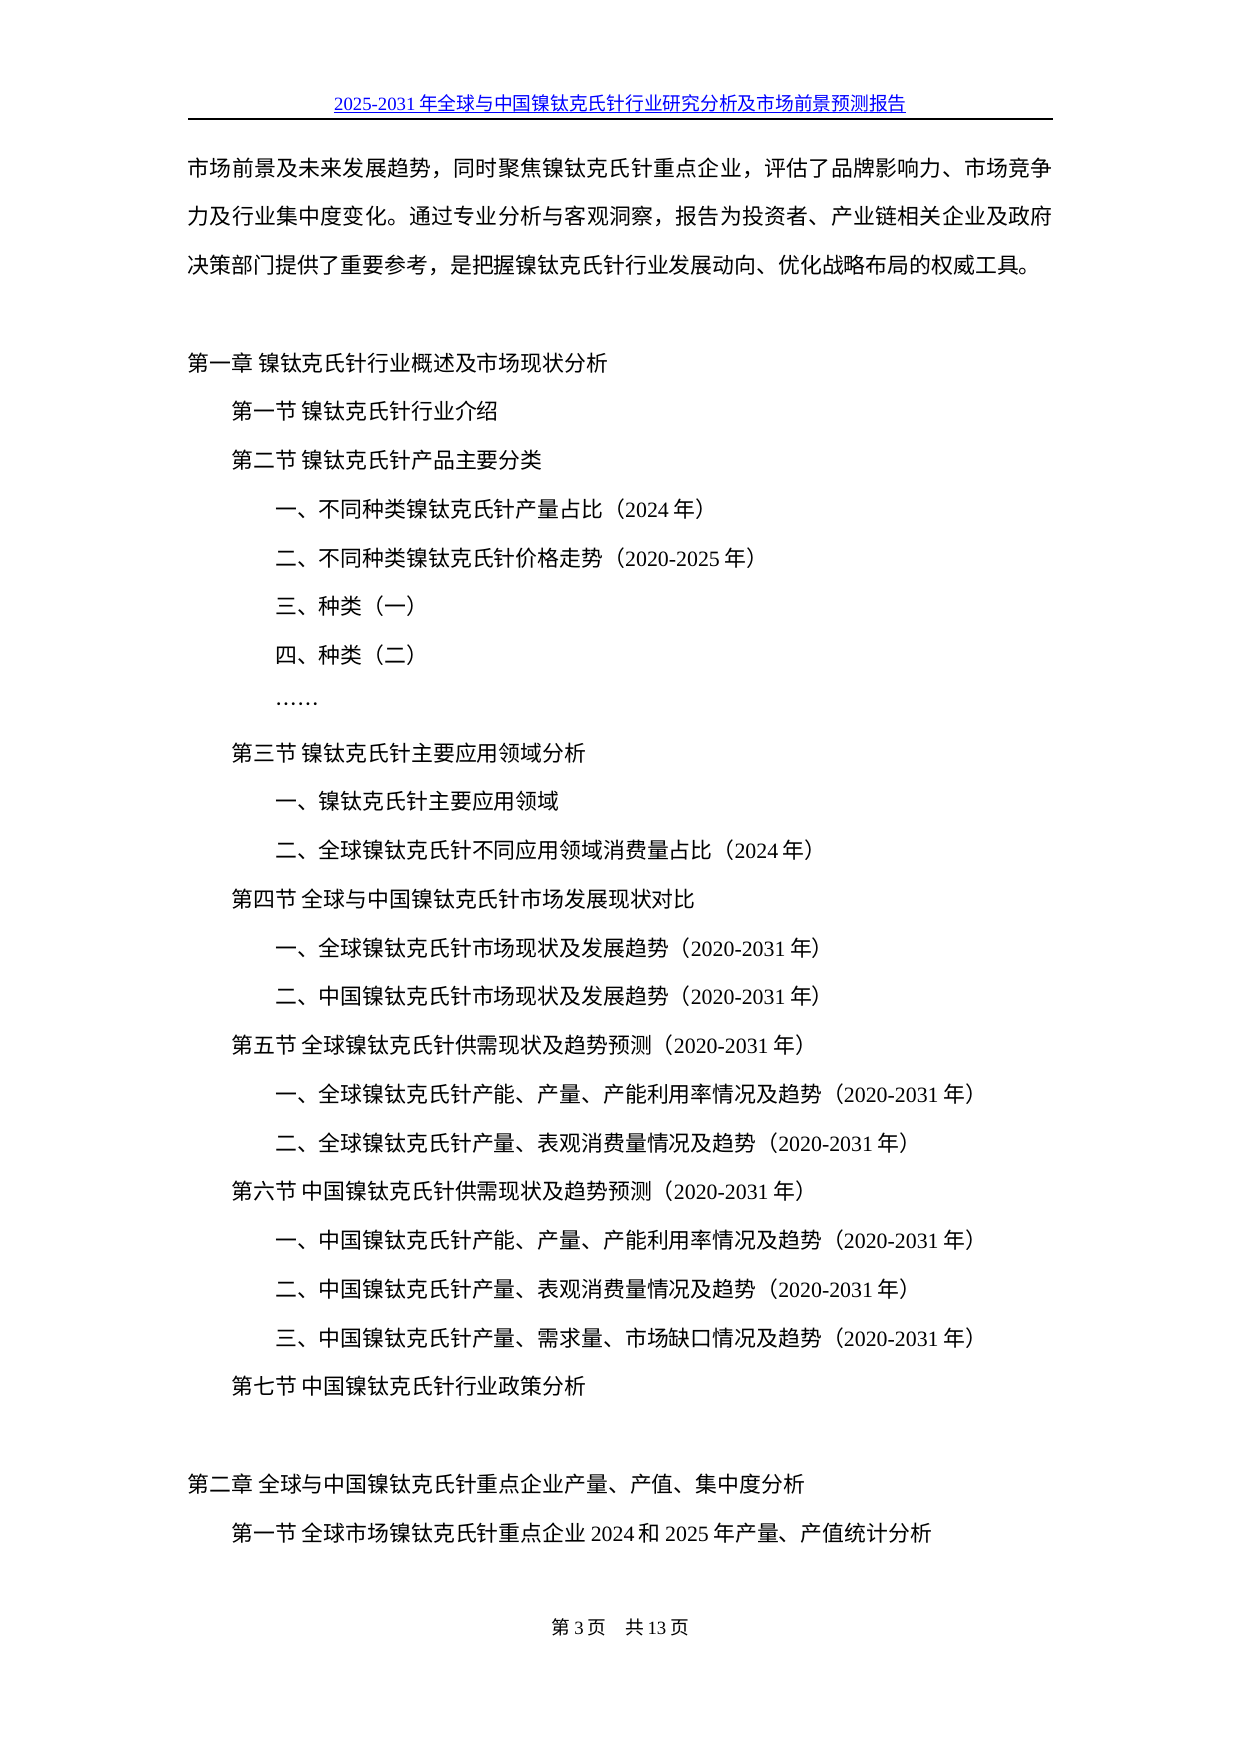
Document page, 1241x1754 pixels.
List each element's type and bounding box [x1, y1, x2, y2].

text [187, 150, 1053, 1548]
